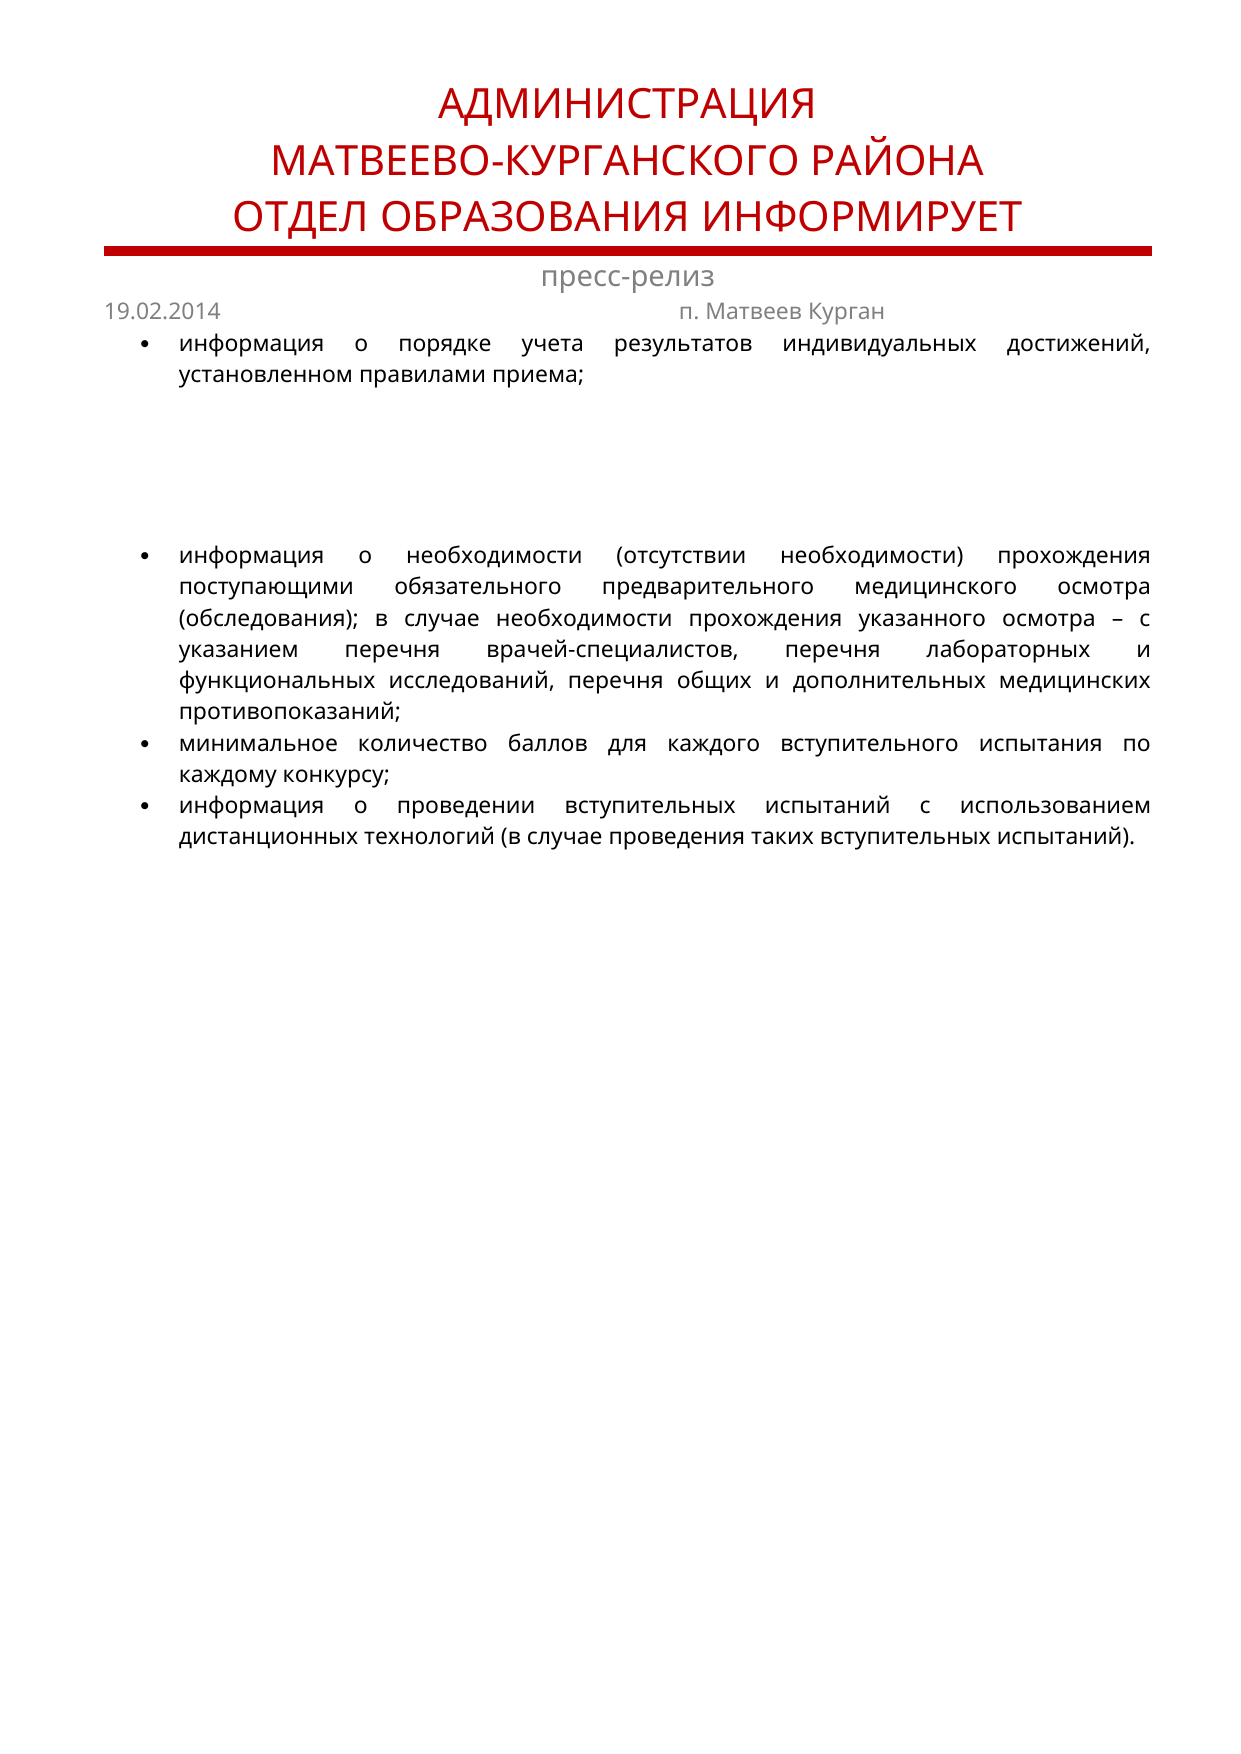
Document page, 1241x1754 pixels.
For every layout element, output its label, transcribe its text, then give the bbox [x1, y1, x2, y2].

list минимальное количество баллов для каждого вступительного испытания по каждому конкурсу; [141, 726, 1152, 789]
list информация о порядке учета результатов индивидуальных достижений, установленном правилами приема; [141, 326, 1152, 389]
list информация о необходимости (отсутствии необходимости) прохождения поступающими обязательного предварительного медицинского осмотра (обследования); в случае необходимости прохождения указанного осмотра – с указанием перечня врачей-специалистов, перечня лабораторных и функциональных исследований, перечня общих и дополнительных медицинских противопоказаний; [141, 539, 1152, 726]
list информация о проведении вступительных испытаний с использованием дистанционных технологий (в случае проведения таких вступительных испытаний). [141, 789, 1152, 851]
